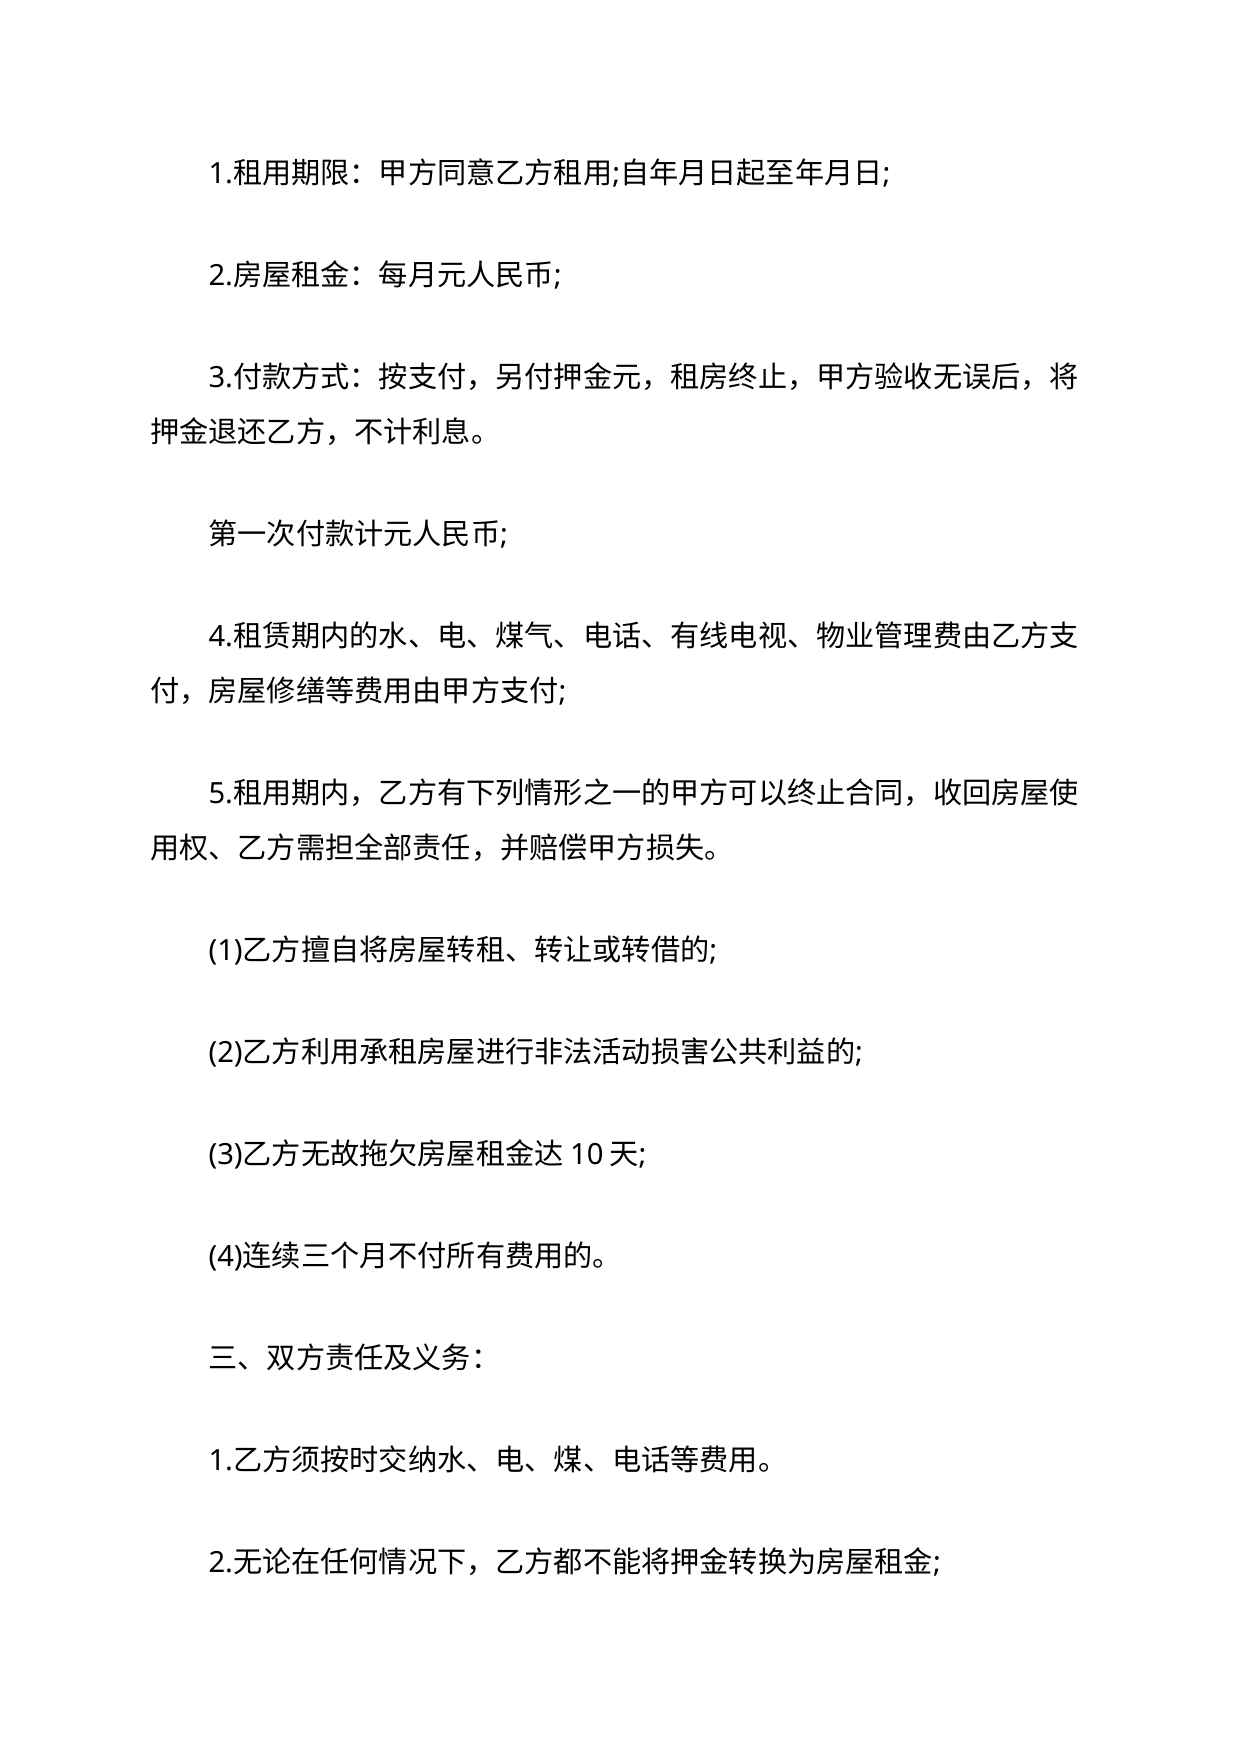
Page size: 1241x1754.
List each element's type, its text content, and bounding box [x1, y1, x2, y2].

text 第一次付款计元人民币; [150, 511, 1090, 553]
text 1.乙方须按时交纳水、电、煤、电话等费用。 [150, 1436, 1090, 1478]
text (2)乙方利用承租房屋进行非法活动损害公共利益的; [150, 1028, 1090, 1071]
text 3.付款方式：按支付，另付押金元，租房终止，甲方验收无误后，将押金退还乙方，不计利息。 [150, 354, 1090, 451]
text 4.租赁期内的水、电、煤气、电话、有线电视、物业管理费由乙方支付，房屋修缮等费用由甲方支付; [150, 613, 1090, 710]
text (1)乙方擅自将房屋转租、转让或转借的; [150, 926, 1090, 969]
text 2.房屋租金：每月元人民币; [150, 252, 1090, 294]
text (3)乙方无故拖欠房屋租金达 10天; [150, 1130, 1090, 1173]
text 2.无论在任何情况下，乙方都不能将押金转换为房屋租金; [150, 1538, 1090, 1581]
text 三、双方责任及义务： [150, 1334, 1090, 1377]
text 1.租用期限：甲方同意乙方租用;自年月日起至年月日; [150, 150, 1090, 192]
text (4)连续三个月不付所有费用的。 [150, 1232, 1090, 1275]
text 5.租用期内，乙方有下列情形之一的甲方可以终止合同，收回房屋使用权、乙方需担全部责任，并赔偿甲方损失。 [150, 770, 1090, 867]
